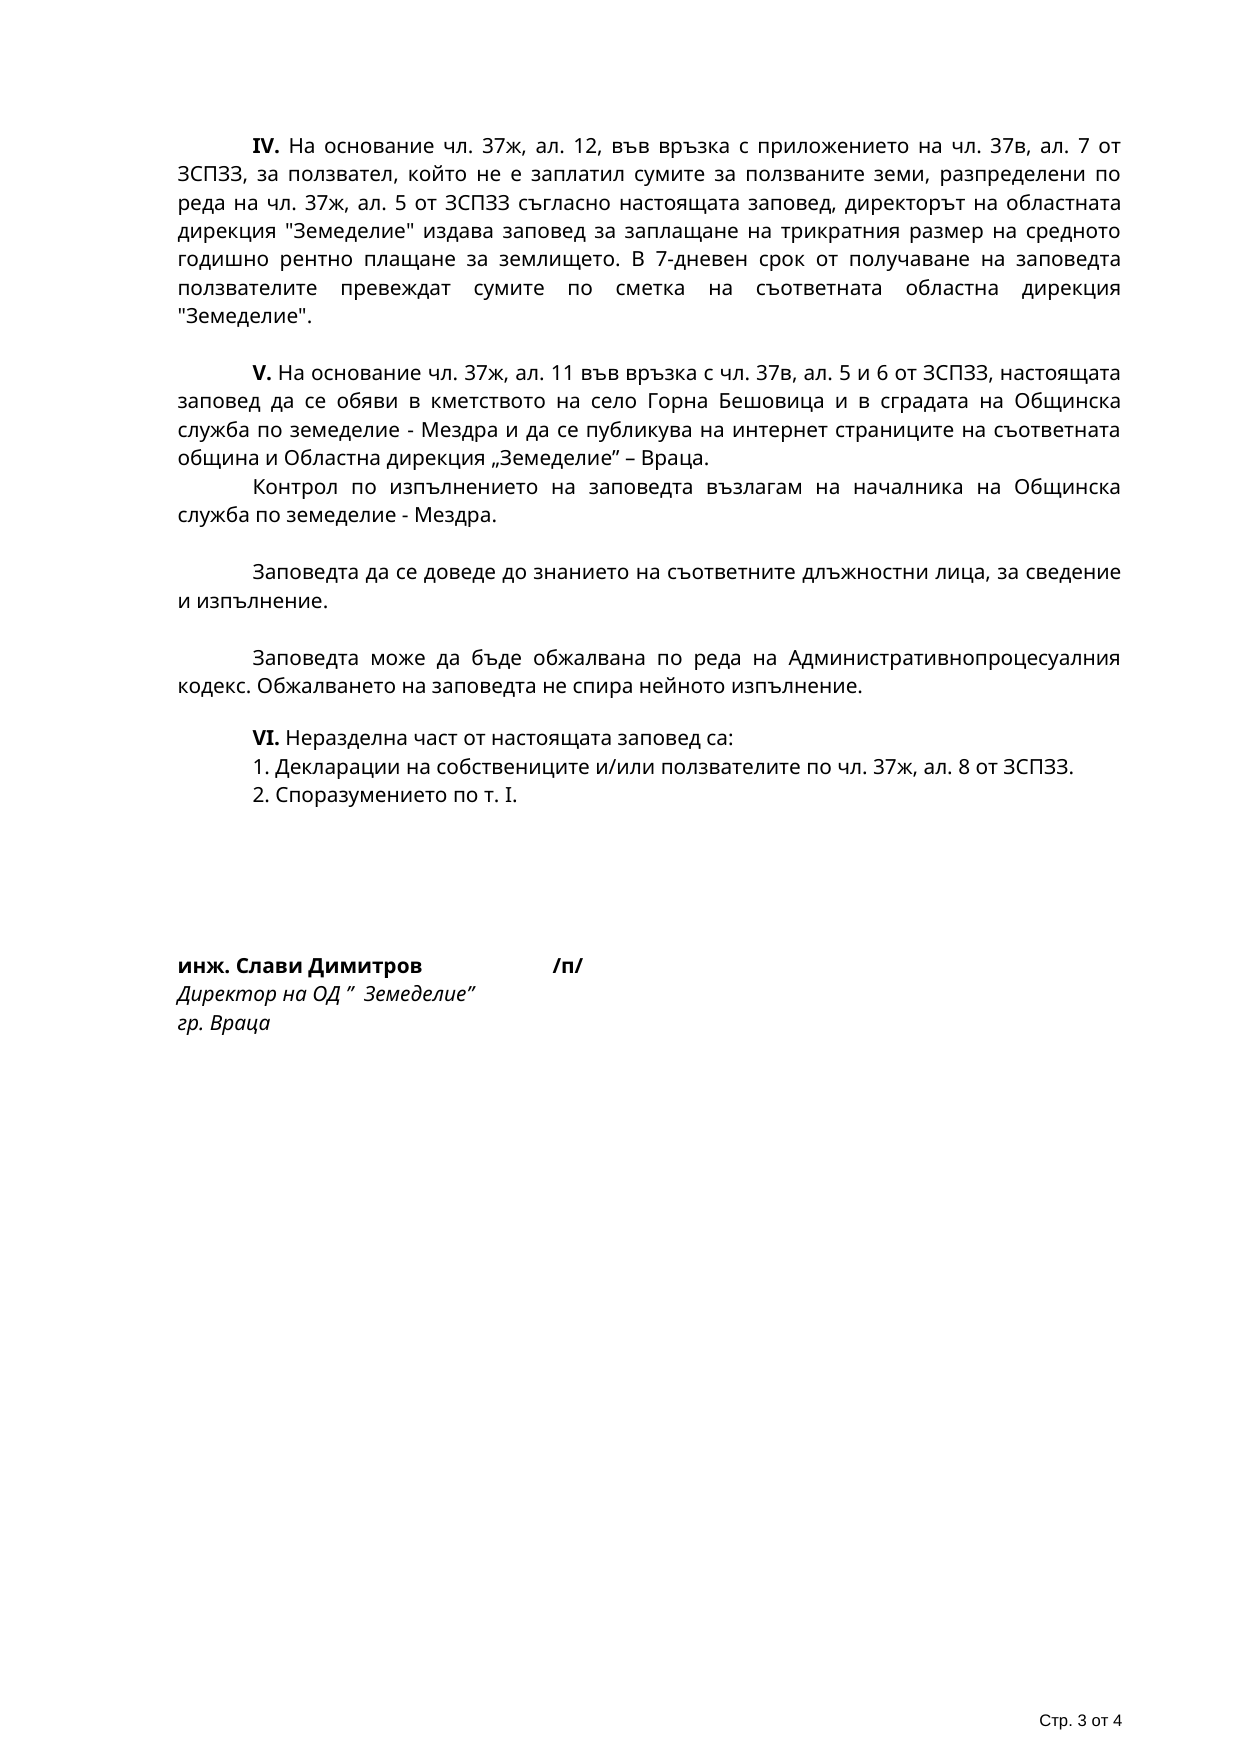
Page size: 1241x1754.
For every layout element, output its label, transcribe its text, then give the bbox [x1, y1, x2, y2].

text VI. Неразделна част от настоящата заповед са: [177, 723, 1122, 752]
text инж. Слави Димитров /п/ [177, 951, 1122, 979]
text Директор на ОД ” Земеделие” [177, 979, 1122, 1008]
text 2. Споразумението по т. I. [177, 780, 1122, 809]
text 1. Декларации на собствениците и/или ползвателите по чл. 37ж, ал. 8 от ЗСПЗЗ. [177, 752, 1122, 780]
text гр. Враца [177, 1008, 1122, 1036]
text Заповедта да се доведе до знанието на съответните длъжностни лица, за сведение и изпълнение. [177, 557, 1122, 614]
text IV. На основание чл. 37ж, ал. 12, във връзка с приложението на чл. 37в, ал. 7 от ЗСПЗЗ, за ползвател, който не е заплатил сумите за ползваните земи, разпределени по реда на чл. 37ж, ал. 5 от ЗСПЗЗ съгласно настоящата заповед, директорът на областната дирекция "Земеделие" издава заповед за заплащане на трикратния размер на средното годишно рентно плащане за землището. В 7-дневен срок от получаване на заповедта ползвателите превеждат сумите по сметка на съответната областна дирекция "Земеделие". [177, 131, 1122, 330]
text Контрол по изпълнението на заповедта възлагам на началника на Общинска служба по земеделие - Мездра. [177, 472, 1122, 529]
text V. На основание чл. 37ж, ал. 11 във връзка с чл. 37в, ал. 5 и 6 от ЗСПЗЗ, настоящата заповед да се обяви в кметството на село Горна Бешовица и в сградата на Общинска служба по земеделие - Мездра и да се публикува на интернет страниците на съответната община и Областна дирекция „Земеделие” – Враца. [177, 358, 1122, 472]
text Заповедта може да бъде обжалвана по реда на Административнопроцесуалния кодекс. Обжалването на заповедта не спира нейното изпълнение. [177, 643, 1122, 699]
